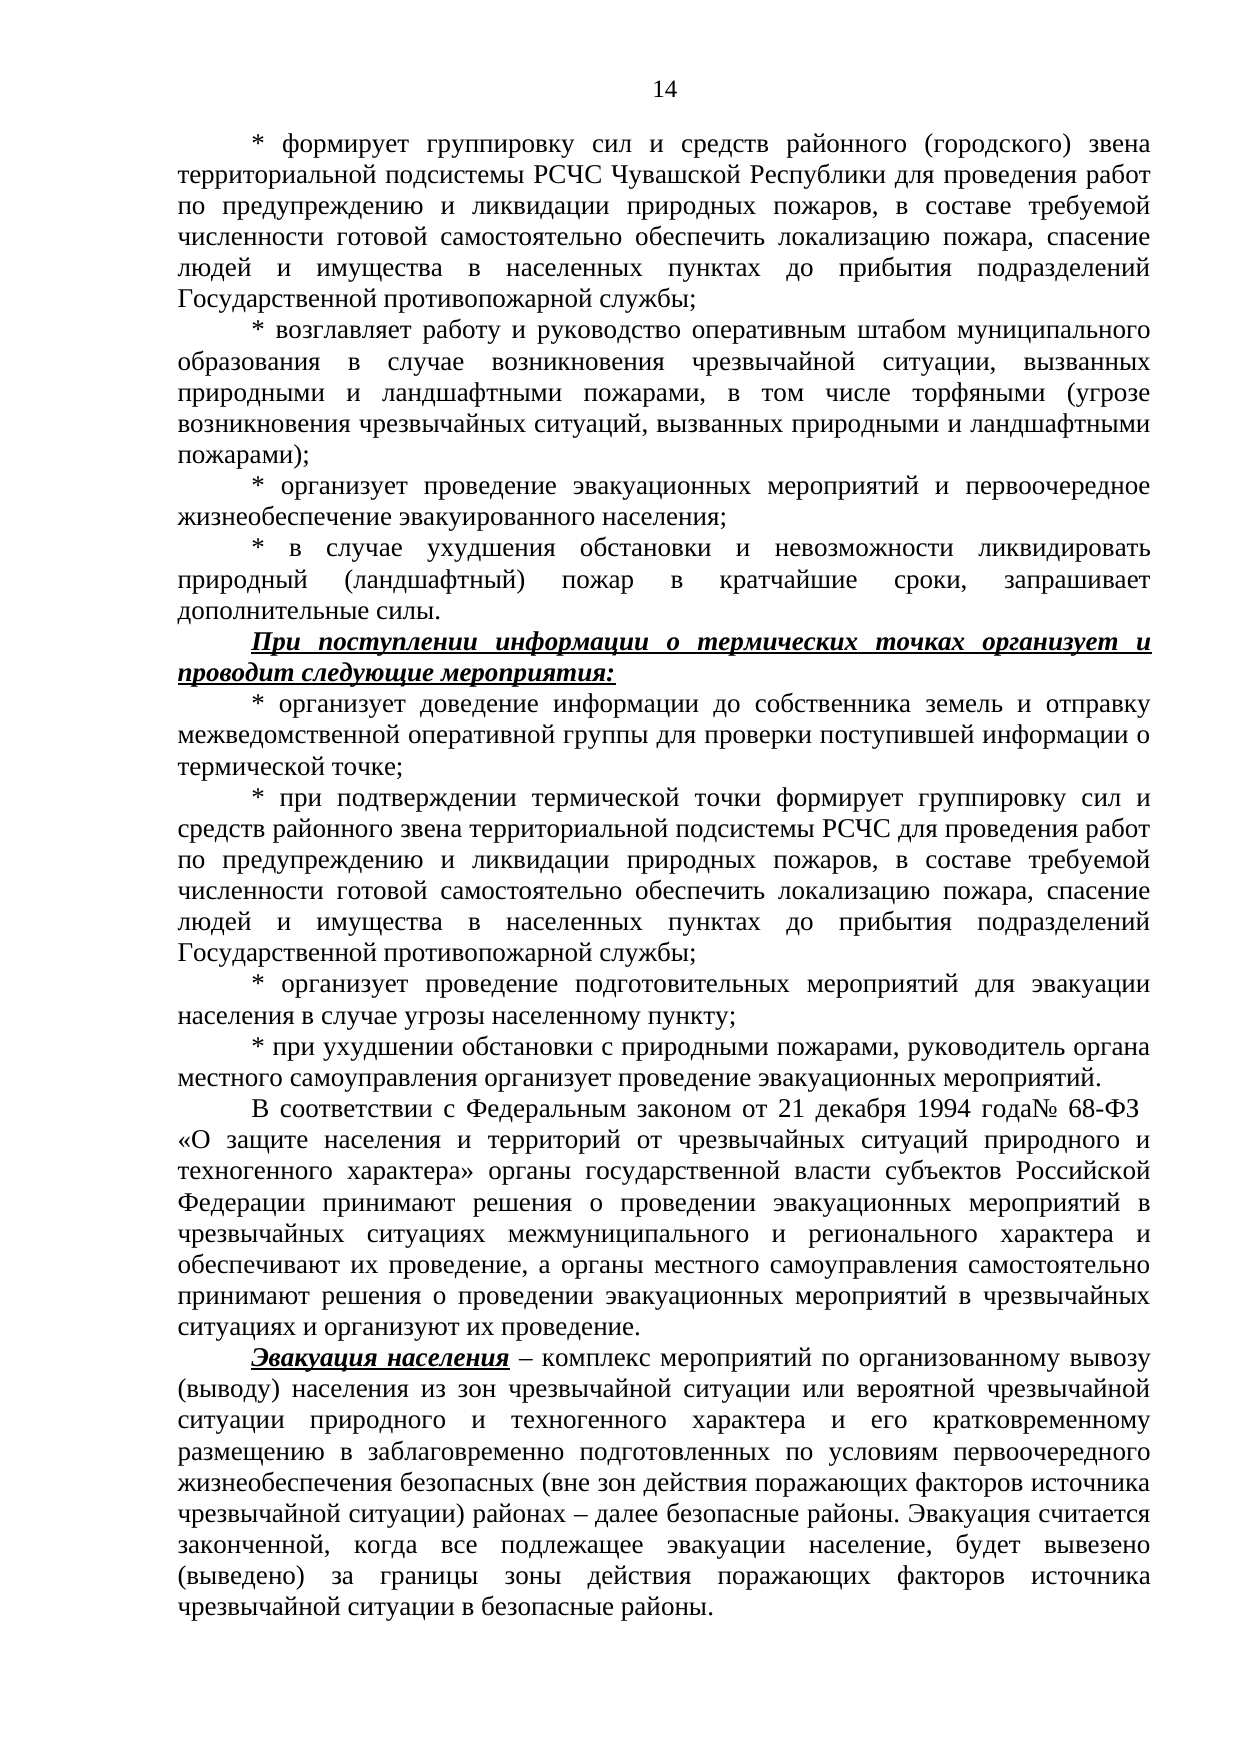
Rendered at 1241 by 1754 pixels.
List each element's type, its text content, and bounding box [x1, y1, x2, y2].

text Эвакуация населения – комплекс мероприятий по организованному вывозу (выводу) населения из зон чрезвычайной ситуации или вероятной чрезвычайной ситуации природного и техногенного характера и его кратковременному размещению в заблаговременно подготовленных по условиям первоочередного жизнеобеспечения безопасных (вне зон действия поражающих факторов источника чрезвычайной ситуации) районах – далее безопасные районы. Эвакуация считается законченной, когда все подлежащее эвакуации население, будет вывезено (выведено) за границы зоны действия поражающих факторов источника чрезвычайной ситуации в безопасные районы. [177, 1341, 1152, 1622]
text В соответствии с Федеральным законом от 21 декабря № 68-ФЗ «О защите населения и территорий от чрезвычайных ситуаций природного и техногенного характера» органы государственной власти субъектов Российской Федерации принимают решения о проведении эвакуационных мероприятий в чрезвычайных ситуациях межмуниципального и регионального характера и обеспечивают их проведение, а органы местного самоуправления самостоятельно принимают решения о проведении эвакуационных мероприятий в чрезвычайных ситуациях и организуют их проведение. [177, 1092, 1152, 1341]
text * организует проведение подготовительных мероприятий для эвакуации населения в случае угрозы населенному пункту; [177, 968, 1152, 1030]
text * в случае ухудшения обстановки и невозможности ликвидировать природный (ландшафтный) пожар в кратчайшие сроки, запрашивает дополнительные силы. [177, 532, 1152, 625]
text * при ухудшении обстановки с природными пожарами, руководитель органа местного самоуправления организует проведение эвакуационных мероприятий. [177, 1030, 1152, 1092]
text * возглавляет работу и руководство оперативным штабом муниципального образования в случае возникновения чрезвычайной ситуации, вызванных природными и ландшафтными пожарами, в том числе торфяными (угрозе возникновения чрезвычайных ситуаций, вызванных природными и ландшафтными пожарами); [177, 313, 1152, 469]
text При поступлении информации о термических точках организует и проводит следующие мероприятия: [177, 625, 1152, 687]
text * организует доведение информации до собственника земель и отправку межведомственной оперативной группы для проверки поступившей информации о термической точке; [177, 687, 1152, 781]
text * формирует группировку сил и средств районного (городского) звена территориальной подсистемы РСЧС Чувашской Республики для проведения работ по предупреждению и ликвидации природных пожаров, в составе требуемой численности готовой самостоятельно обеспечить локализацию пожара, спасение людей и имущества в населенных пунктах до прибытия подразделений Государственной противопожарной службы; [177, 127, 1152, 313]
text * при подтверждении термической точки формирует группировку сил и средств районного звена территориальной подсистемы РСЧС для проведения работ по предупреждению и ликвидации природных пожаров, в составе требуемой численности готовой самостоятельно обеспечить локализацию пожара, спасение людей и имущества в населенных пунктах до прибытия подразделений Государственной противопожарной службы; [177, 781, 1152, 968]
text * организует проведение эвакуационных мероприятий и первоочередное жизнеобеспечение эвакуированного населения; [177, 469, 1152, 532]
